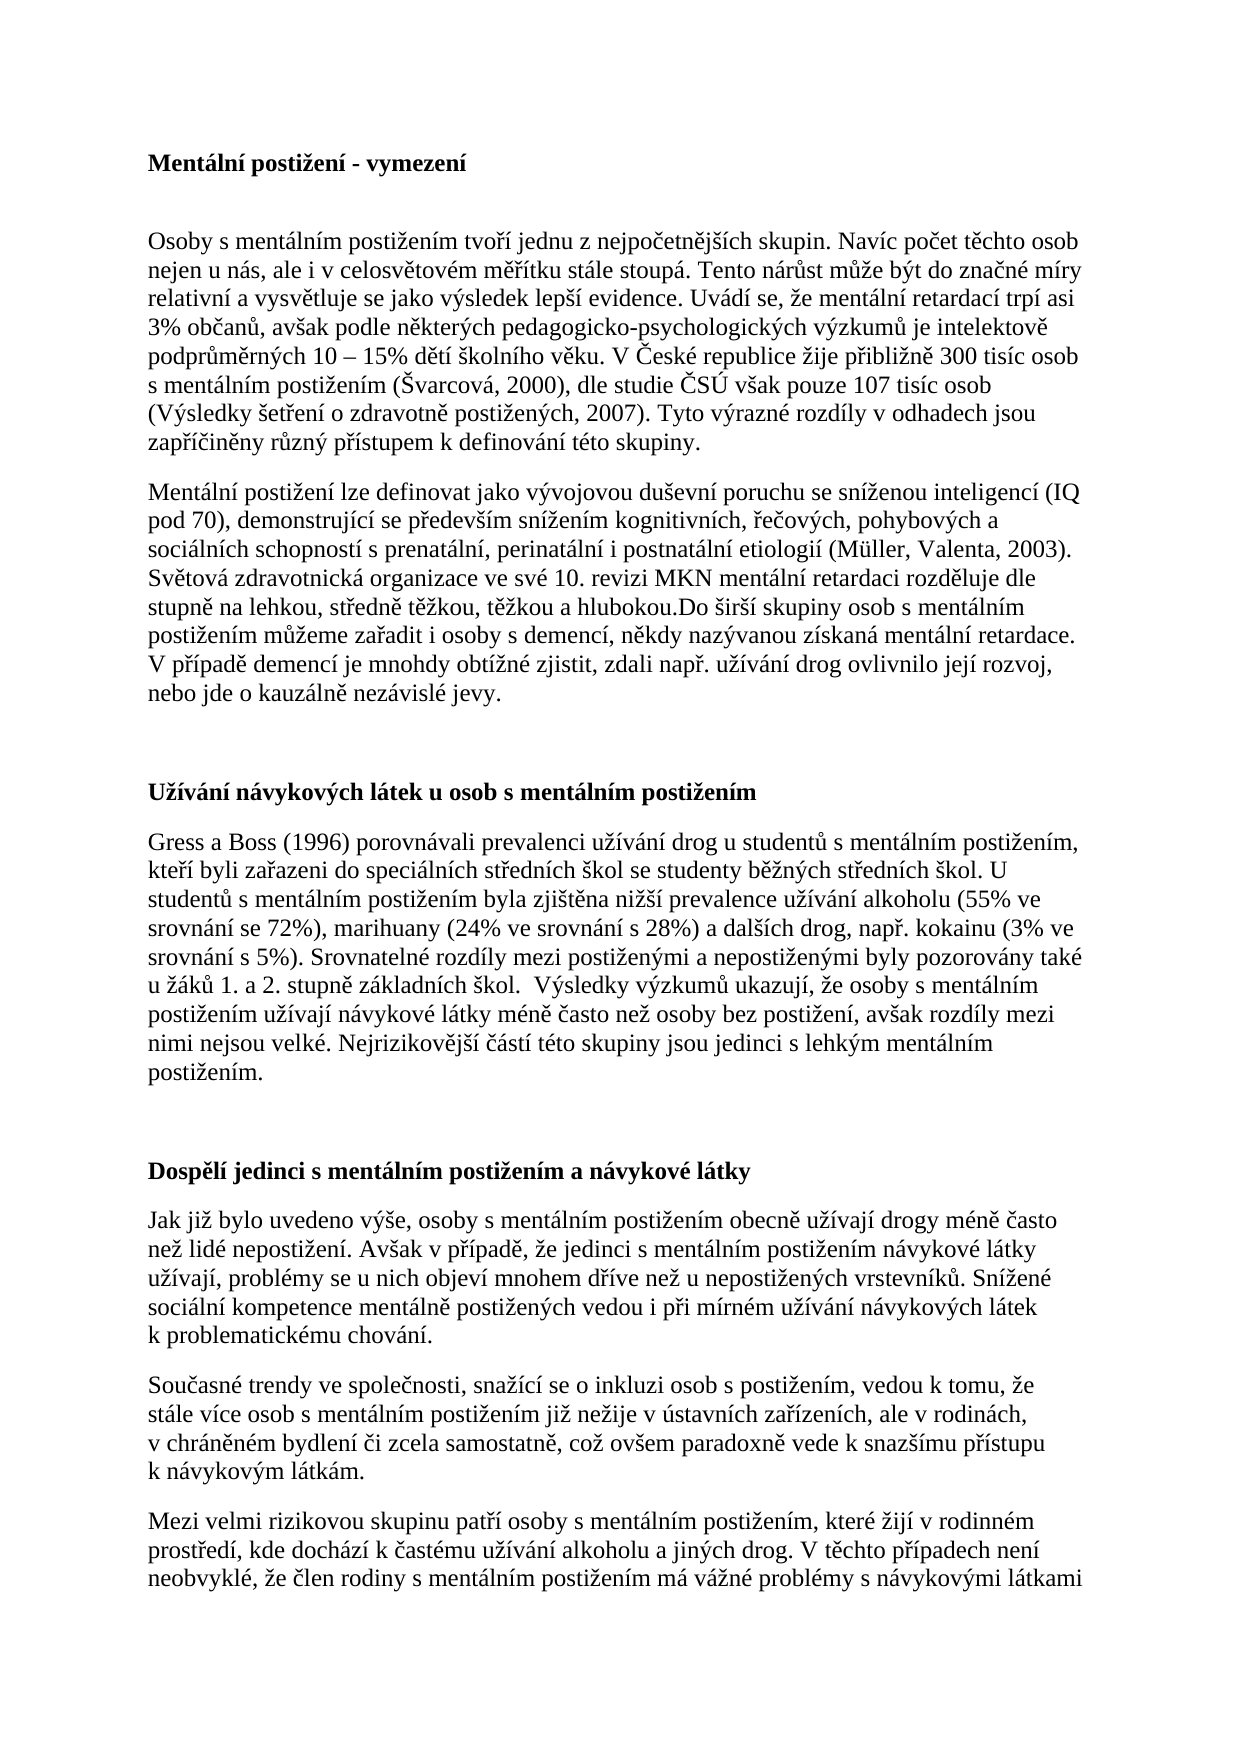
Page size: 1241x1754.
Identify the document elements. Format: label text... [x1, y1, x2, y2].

text Osoby s mentálním postižením tvoří jednu z nejpočetnějších skupin. Navíc počet těchto osob nejen u nás, ale i v celosvětovém měřítku stále stoupá. Tento nárůst může být do značné míry relativní a vysvětluje se jako výsledek lepší evidence. Uvádí se, že mentální retardací trpí asi 3% občanů, avšak podle některých pedagogicko-psychologických výzkumů je intelektově podprůměrných 10 – 15% dětí školního věku. V České republice žije přibližně 300 tisíc osob s mentálním postižením (Švarcová, 2000), dle studie ČSÚ však pouze 107 tisíc osob (Výsledky šetření o zdravotně postižených, 2007). Tyto výrazné rozdíly v odhadech jsou zapříčiněny různý přístupem k definování této skupiny. [148, 226, 1085, 456]
text Současné trendy ve společnosti, snažící se o inkluzi osob s postižením, vedou k tomu, že stále více osob s mentálním postižením již nežije v ústavních zařízeních, ale v rodinách, v chráněném bydlení či zcela samostatně, což ovšem paradoxně vede k snazšímu přístupu k návykovým látkám. [148, 1370, 1085, 1485]
text Dospělí jedinci s mentálním postižením a návykové látky [148, 1156, 1085, 1185]
text Jak již bylo uvedeno výše, osoby s mentálním postižením obecně užívají drogy méně často než lidé nepostižení. Avšak v případě, že jedinci s mentálním postižením návykové látky užívají, problémy se u nich objeví mnohem dříve než u nepostižených vrstevníků. Snížené sociální kompetence mentálně postižených vedou i při mírném užívání návykových látek k problematickému chování. [148, 1206, 1085, 1349]
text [148, 1506, 1085, 1592]
text Mentální postižení lze definovat jako vývojovou duševní poruchu se sníženou inteligencí (IQ pod 70), demonstrující se především snížením kognitivních, řečových, pohybových a sociálních schopností s prenatální, perinatální i postnatální etiologií (Müller, Valenta, 2003). Světová zdravotnická organizace ve své 10. revizi MKN mentální retardaci rozděluje dle stupně na lehkou, středně těžkou, těžkou a hlubokou.Do širší skupiny osob s mentálním postižením můžeme zařadit i osoby s demencí, někdy nazývanou získaná mentální retardace. V případě demencí je mnohdy obtížné zjistit, zdali např. užívání drog ovlivnilo její rozvoj, nebo jde o kauzálně nezávislé jevy. [148, 477, 1085, 707]
subtitle Mentální postižení - vymezení [148, 148, 1093, 176]
text Gress a Boss (1996) porovnávali prevalenci užívání drog u studentů s mentálním postižením, kteří byli zařazeni do speciálních středních škol se studenty běžných středních škol. U studentů s mentálním postižením byla zjištěna nižší prevalence užívání alkoholu (55% ve srovnání se 72%), marihuany (24% ve srovnání s 28%) a dalších drog, např. kokainu (3% ve srovnání s 5%). Srovnatelné rozdíly mezi postiženými a nepostiženými byly pozorovány také u žáků 2. stupně základních škol. Výsledky výzkumů ukazují, že osoby s mentálním postižením užívají návykové látky méně často než osoby bez postižení, avšak rozdíly mezi nimi nejsou velké. Nejrizikovější částí této skupiny jsou jedinci s lehkým mentálním postižením. [148, 827, 1085, 1086]
text Užívání návykových látek u osob s mentálním postižením [148, 777, 1085, 806]
